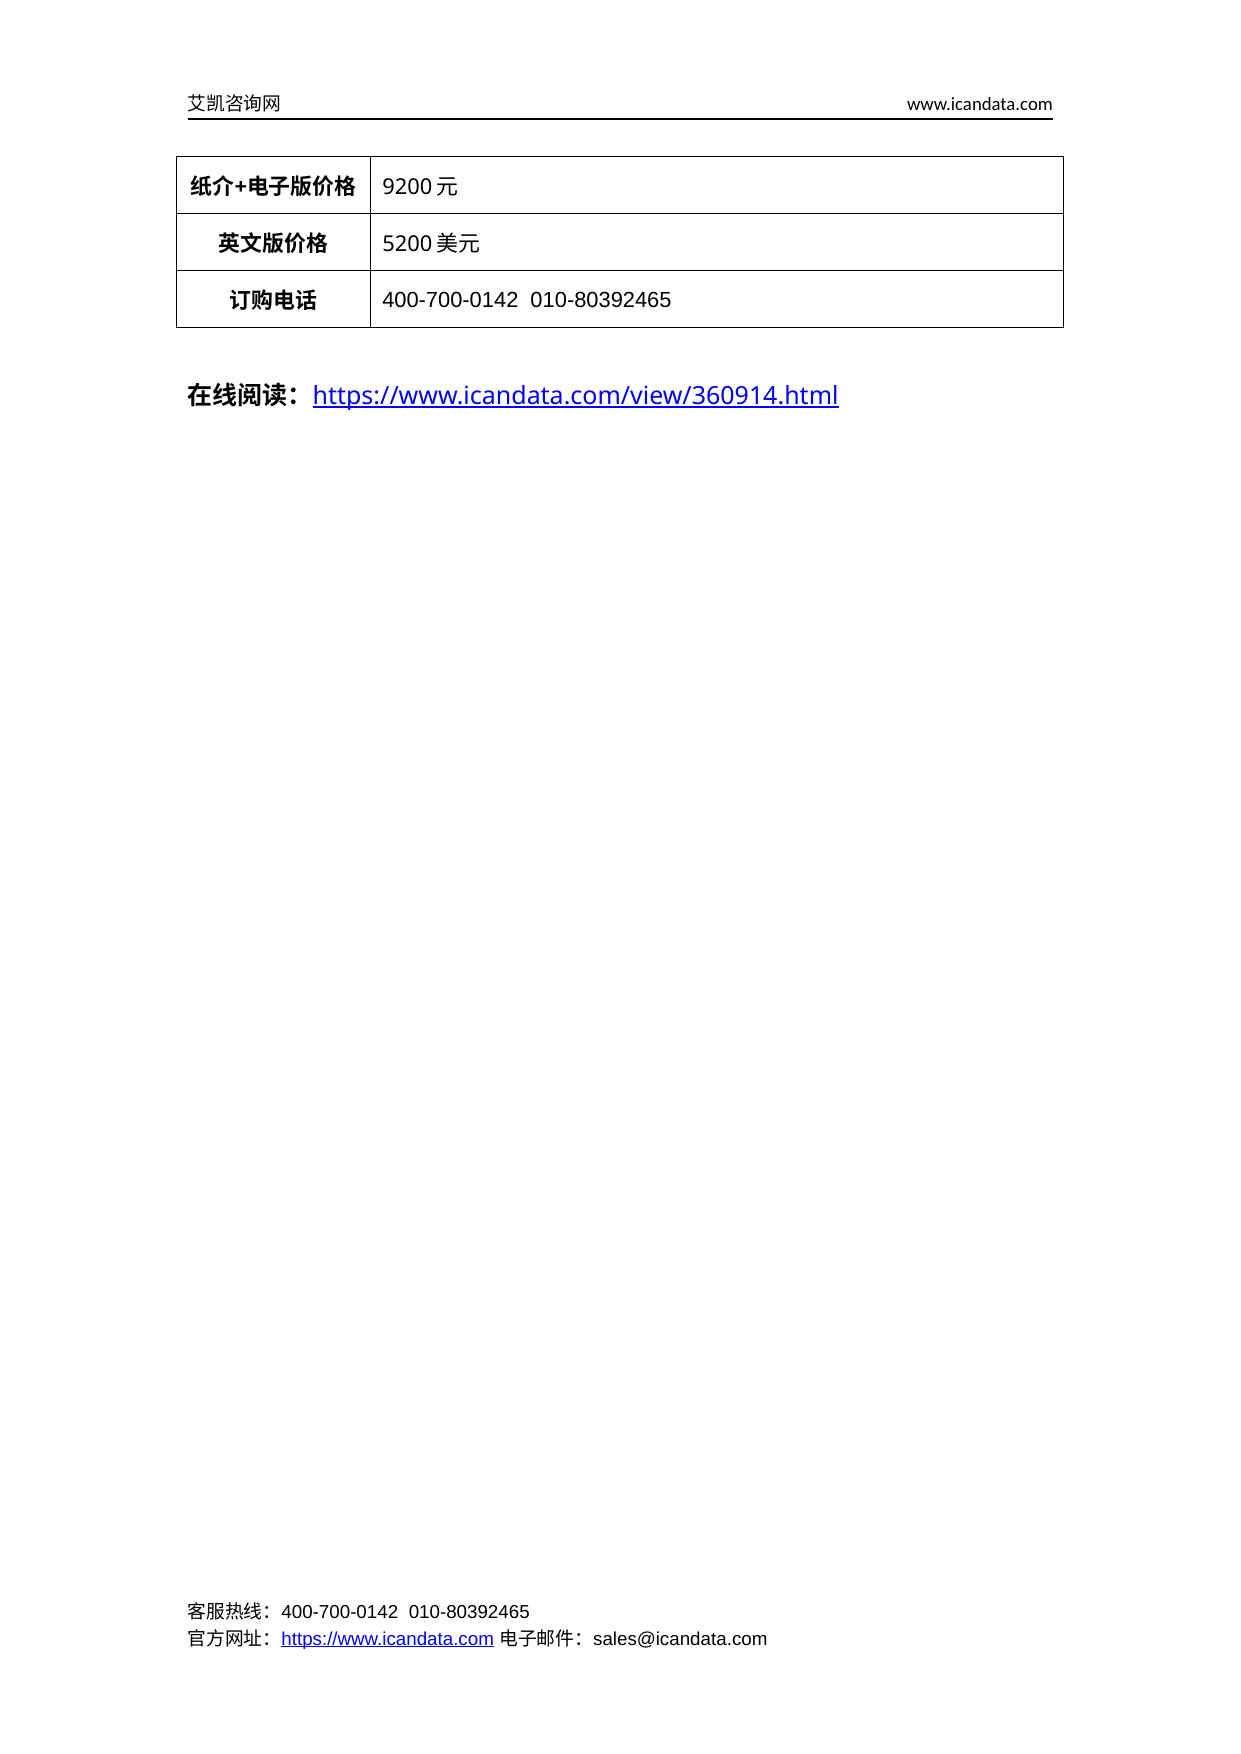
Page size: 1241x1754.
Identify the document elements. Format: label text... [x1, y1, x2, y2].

table_cell 订购电话 [177, 271, 370, 327]
table_cell 纸介+电子版价格 [177, 157, 370, 213]
table_cell 5200美元 [371, 214, 1063, 270]
table_cell 400-700-0142 010-80392465 [371, 271, 1063, 327]
table_cell 英文版价格 [177, 214, 370, 270]
table_cell 9200元 [371, 157, 1063, 213]
text 在线阅读：https://www.icandata.com/view/360914.html [187, 361, 1053, 426]
